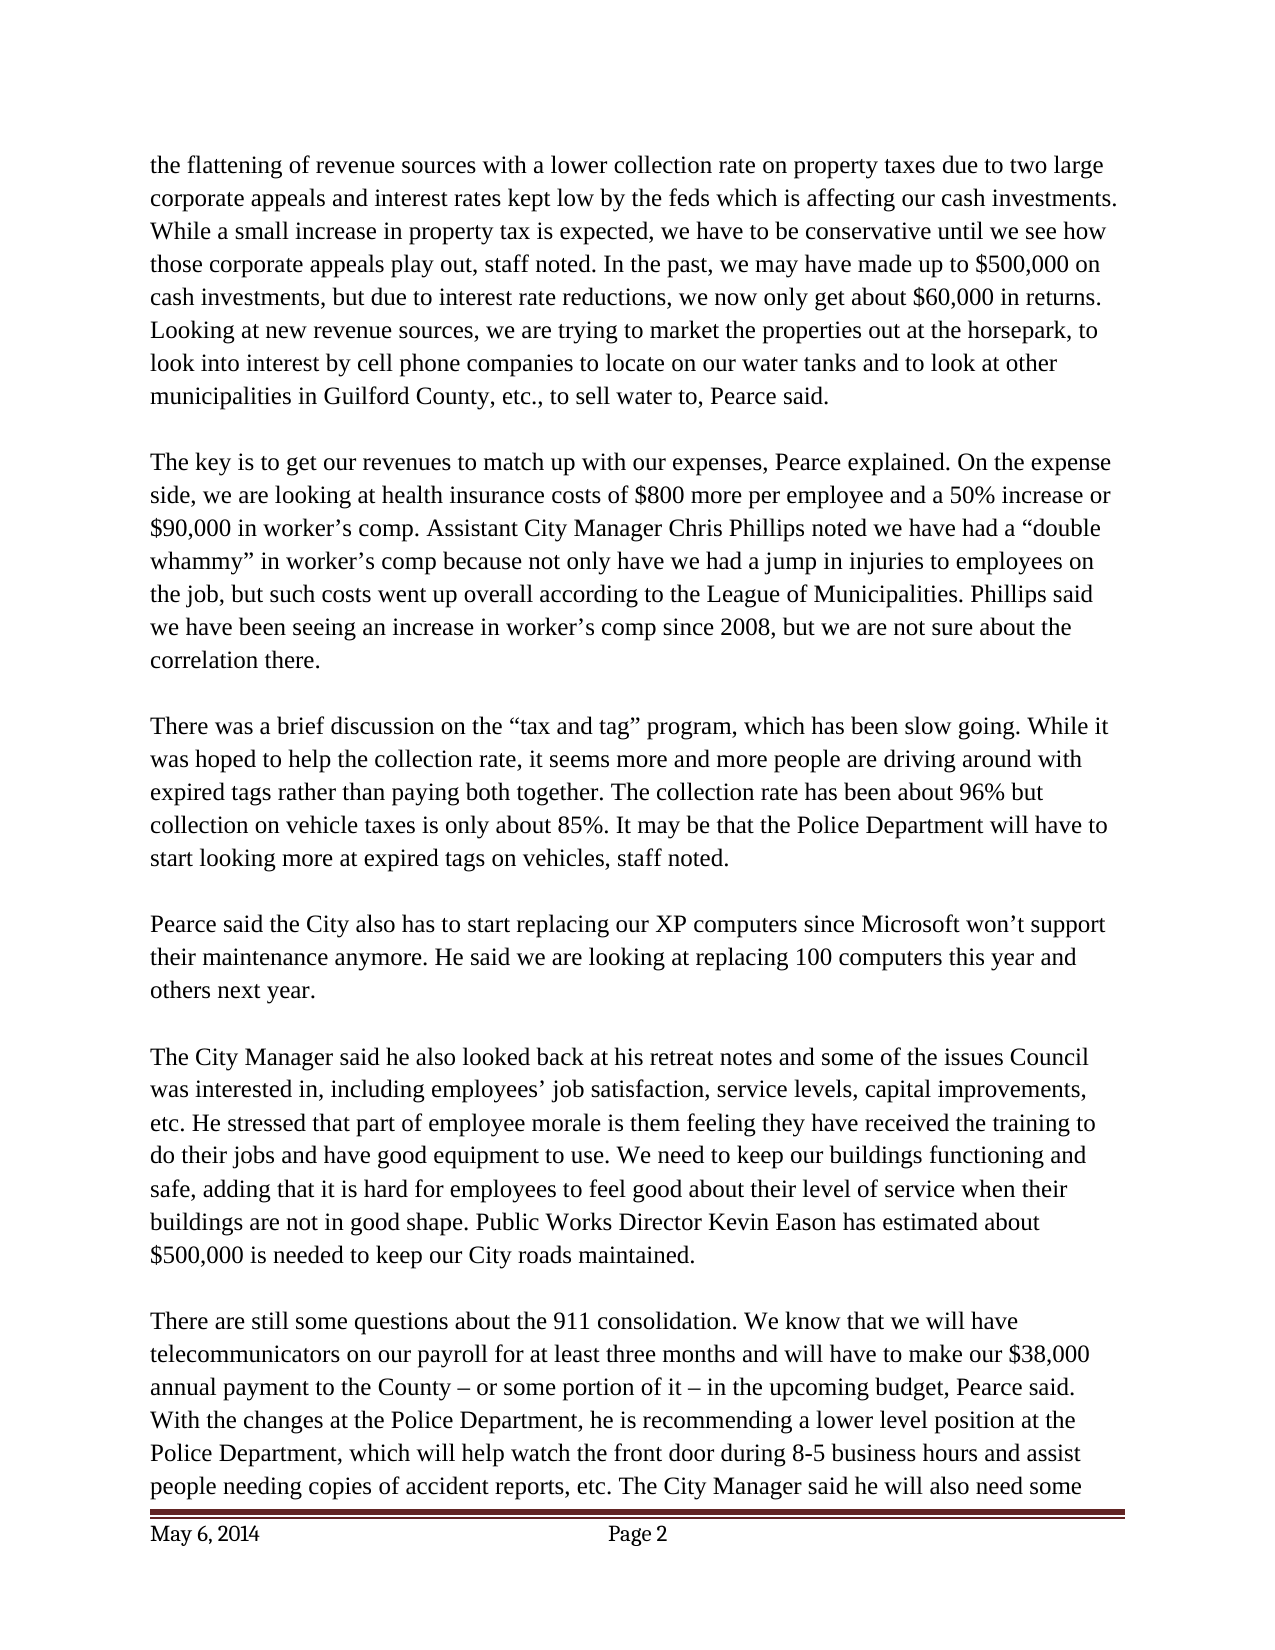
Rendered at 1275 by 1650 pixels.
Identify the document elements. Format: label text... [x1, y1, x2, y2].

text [150, 1306, 1125, 1499]
text Pearce said the City also has to start replacing our XP computers since Microsoft won’t support their maintenance anymore. He said we are looking at replacing 100 computers this year and others next year. [150, 909, 1125, 1004]
text The key is to get our revenues to match up with our expenses, Pearce explained. On the expense side, we are looking at health insurance costs of $800 more per employee and a 50% increase or $90,000 in worker’s comp. Assistant City Manager Chris Phillips noted we have had a “double whammy” in worker’s comp because not only have we had a jump in injuries to employees on the job, but such costs went up overall according to the League of Municipalities. Phillips said we have been seeing an increase in worker’s comp since 2008, but we are not sure about the correlation there. [150, 447, 1125, 674]
text The City Manager said he also looked back at his retreat notes and some of the issues Council was interested in, including employees’ job satisfaction, service levels, capital improvements, etc. He stressed that part of employee morale is them feeling they have received the training to do their jobs and have good equipment to use. We need to keep our buildings functioning and safe, adding that it is hard for employees to feel good about their level of service when their buildings are not in good shape. Public Works Director Kevin Eason has estimated about $500,000 is needed to keep our City roads maintained. [150, 1042, 1125, 1268]
text There was a brief discussion on the “tax and tag” program, which has been slow going. While it was hoped to help the collection rate, it seems more and more people are driving around with expired tags rather than paying both together. The collection rate has been about 96% but collection on vehicle taxes is only about 85%. It may be that the Police Department will have to start looking more at expired tags on vehicles, staff noted. [150, 711, 1125, 872]
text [150, 150, 1125, 410]
